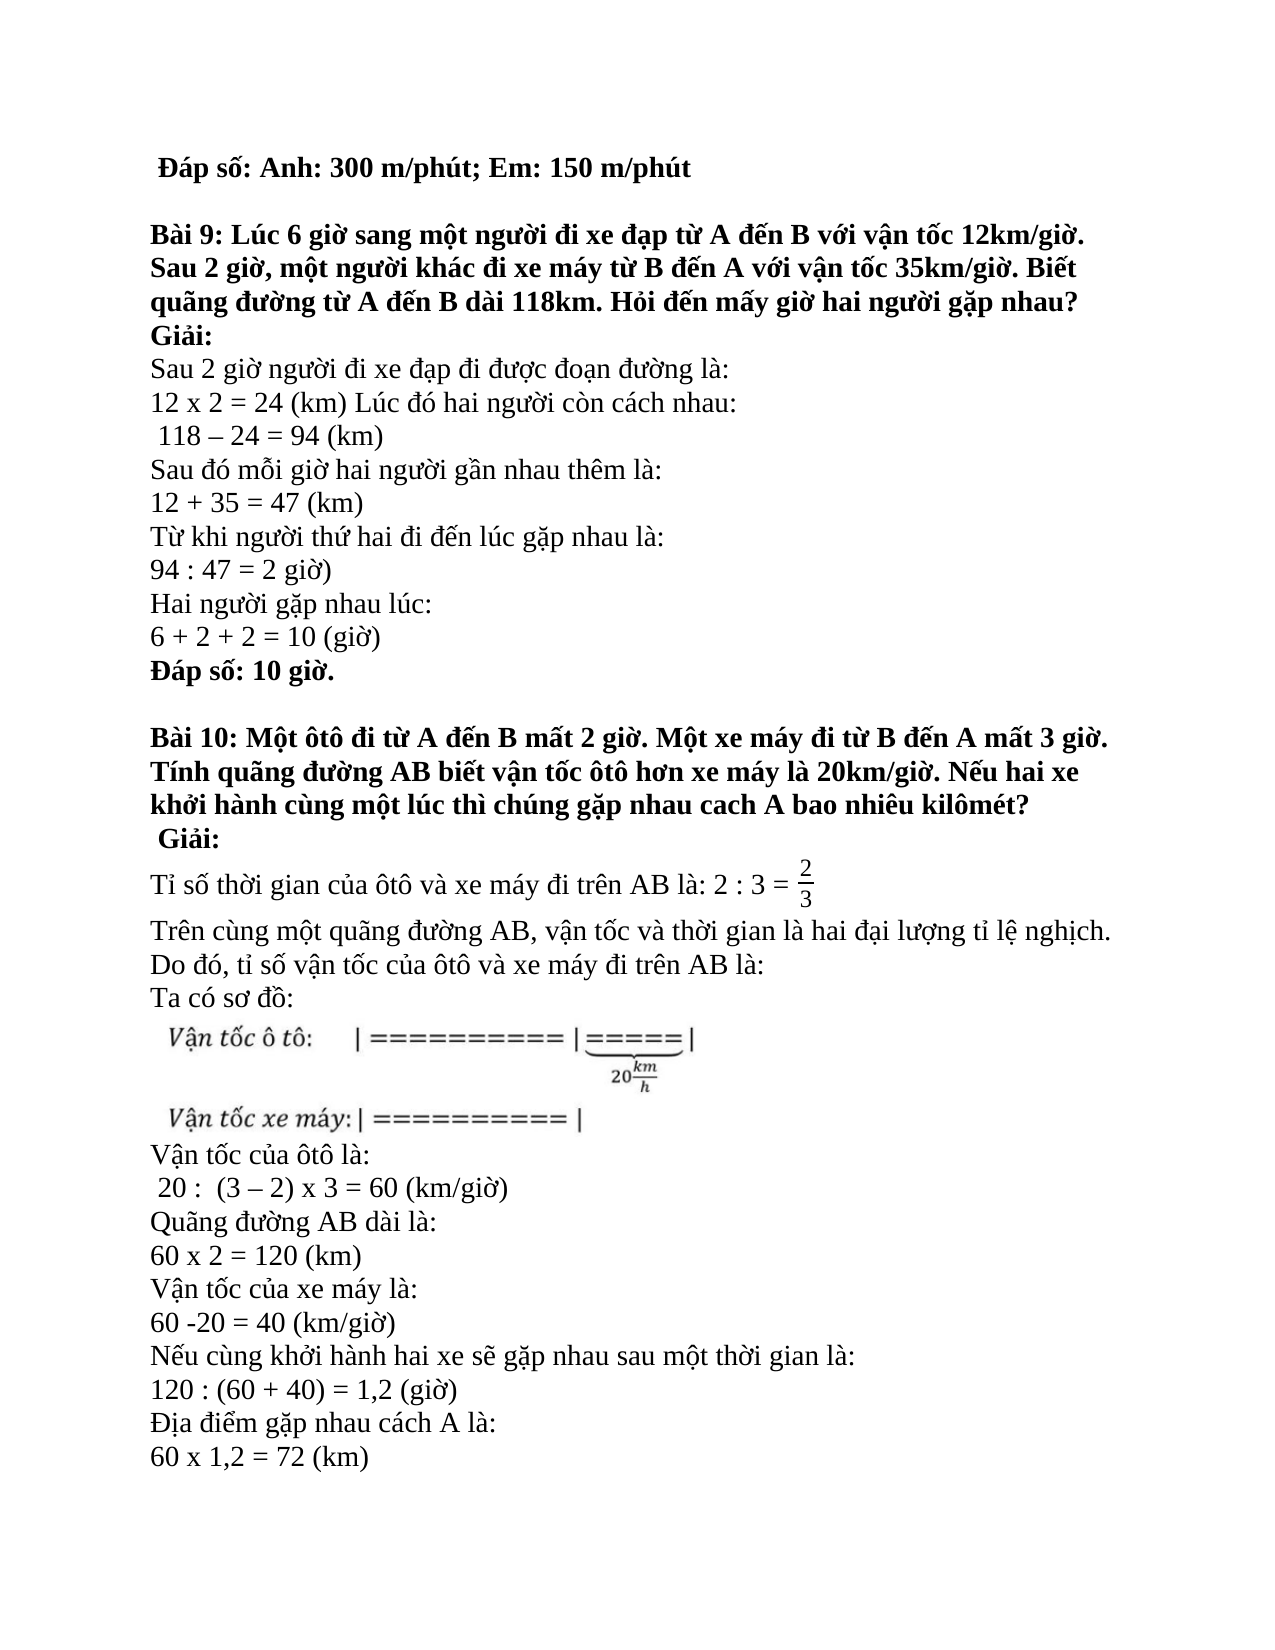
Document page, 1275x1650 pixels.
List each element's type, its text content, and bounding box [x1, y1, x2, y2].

text 60 x 2 = 120 (km) [150, 1238, 1125, 1271]
text 120 : (60 + 40) = 1,2 (giờ) [150, 1372, 1125, 1405]
text Vận tốc của ôtô là: [150, 1137, 1125, 1171]
text 118 – 24 = 94 (km) [150, 418, 1125, 452]
text 60 -20 = 40 (km/giờ) [150, 1305, 1125, 1338]
text Đáp số: 10 giờ. [150, 653, 1125, 687]
text 94 : 47 = 2 giờ) [150, 552, 1125, 586]
text Địa điểm gặp nhau cách A là: [150, 1405, 1125, 1439]
text Sau đó mỗi giờ hai người gần nhau thêm là: [150, 452, 1125, 485]
text Nếu cùng khởi hành hai xe sẽ gặp nhau sau một thời gian là: [150, 1338, 1125, 1372]
text Hai người gặp nhau lúc: [150, 586, 1125, 619]
text Từ khi người thứ hai đi đến lúc gặp nhau là: [150, 519, 1125, 552]
text Ta có sơ đồ: [150, 980, 1125, 1014]
text Giải: [150, 821, 1125, 854]
text Bài 10: Một ôtô đi từ A đến B mất 2 giờ. Một xe máy đi từ B đến A mất 3 giờ. Tính quãng đường AB biết vận tốc ôtô hơn xe máy là 20km/giờ. Nếu hai xe khởi hành cùng một lúc thì chúng gặp nhau cach A bao nhiêu kilômét? [150, 720, 1125, 821]
text Bài 9: Lúc 6 giờ sang một người đi xe đạp từ A đến B với vận tốc 12km/giờ. Sau 2 giờ, một người khác đi xe máy từ B đến A với vận tốc 35km/giờ. Biết quãng đường từ A đến B dài 118km. Hỏi đến mấy giờ hai người gặp nhau? [150, 217, 1125, 318]
text 60 x 1,2 = 72 (km) [150, 1439, 1125, 1472]
text Vận tốc của xe máy là: [150, 1271, 1125, 1305]
text 6 + 2 + 2 = 10 (giờ) [150, 619, 1125, 653]
text 20 : (3 – 2) x 3 = 60 (km/giờ) [150, 1171, 1125, 1204]
text Đáp số: Anh: 300 m/phút; Em: 150 m/phút [150, 150, 1125, 183]
text Tỉ số thời gian của ôtô và xe máy đi trên AB là: 2 : 3 = [150, 854, 1125, 913]
text 12 x 2 = 24 (km) Lúc đó hai người còn cách nhau: [150, 385, 1125, 418]
text Quãng đường AB dài là: [150, 1204, 1125, 1238]
text Sau 2 giờ người đi xe đạp đi được đoạn đường là: [150, 351, 1125, 385]
text Trên cùng một quãng đường AB, vận tốc và thời gian là hai đại lượng tỉ lệ nghịch. Do đó, tỉ số vận tốc của ôtô và xe máy đi trên AB là: [150, 913, 1125, 980]
text 12 + 35 = 47 (km) [150, 485, 1125, 519]
text Giải: [150, 318, 1125, 351]
